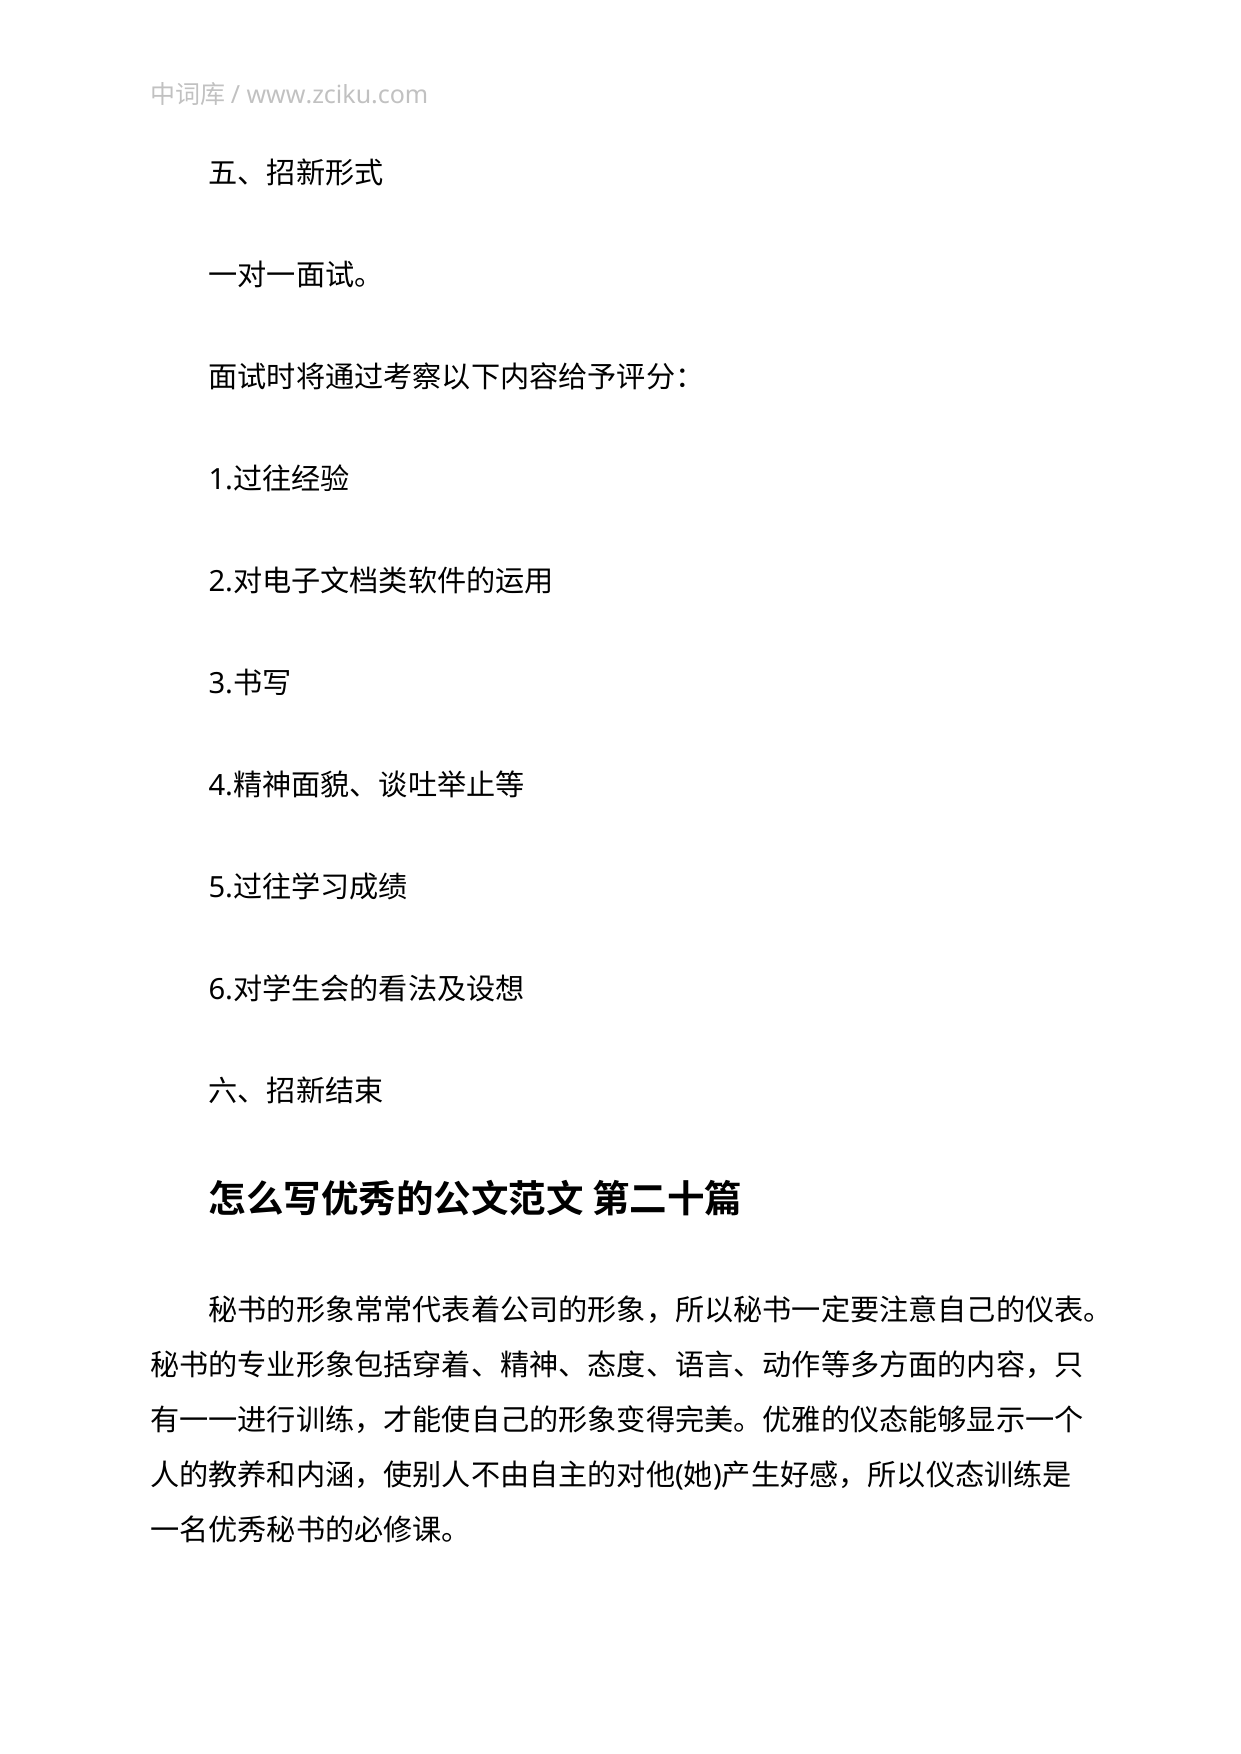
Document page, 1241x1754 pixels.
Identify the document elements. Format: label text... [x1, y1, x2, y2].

text 一对一面试。 [150, 252, 1090, 294]
text 1.过往经验 [150, 455, 1090, 498]
text 六、招新结束 [150, 1067, 1090, 1109]
text 3.书写 [150, 659, 1090, 702]
text 怎么写优秀的公文范文 第二十篇 [150, 1169, 1090, 1223]
text 面试时将通过考察以下内容给予评分： [150, 353, 1090, 396]
text 2.对电子文档类软件的运用 [150, 557, 1090, 600]
text 秘书的形象常常代表着公司的形象，所以秘书一定要注意自己的仪表。秘书的专业形象包括穿着、精神、态度、语言、动作等多方面的内容，只有一一进行训练，才能使自己的形象变得完美。优雅的仪态能够显示一个人的教养和内涵，使别人不由自主的对他(她)产生好感，所以仪态训练是一名优秀秘书的必修课。 [150, 1286, 1090, 1548]
text 五、招新形式 [150, 150, 1090, 192]
text 4.精神面貌、谈吐举止等 [150, 761, 1090, 804]
text 5.过往学习成绩 [150, 863, 1090, 906]
text 6.对学生会的看法及设想 [150, 965, 1090, 1008]
